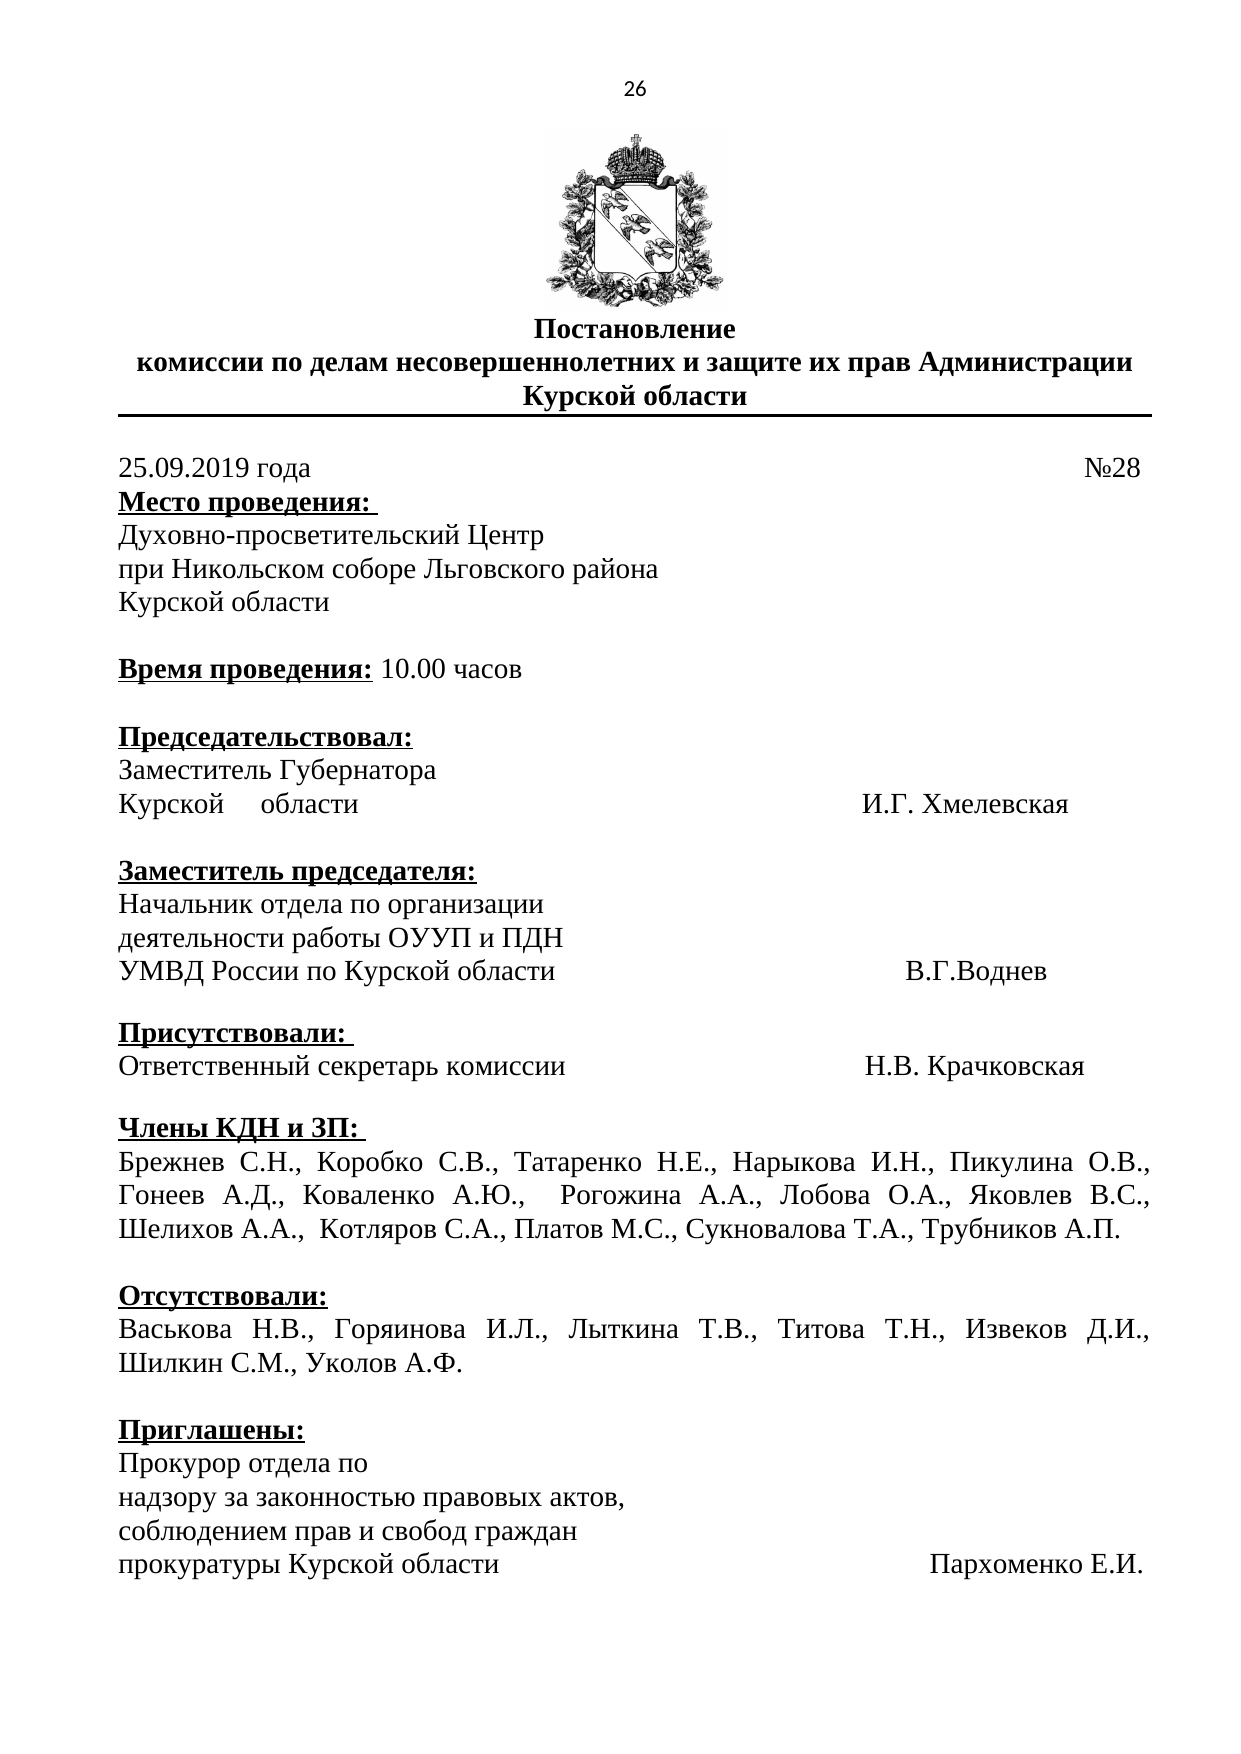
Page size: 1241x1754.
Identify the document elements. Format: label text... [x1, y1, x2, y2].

text Ответственный секретарь комиссии Н.В. Крачковская [118, 1048, 1152, 1082]
text 25.09.2019 года №28 [118, 450, 1152, 484]
text Заместитель Губернатора [118, 752, 1152, 786]
text Прокурор отдела по [118, 1446, 1152, 1479]
text надзору за законностью правовых актов, [118, 1479, 1152, 1513]
picture [543, 129, 727, 311]
text Постановление [118, 311, 1152, 344]
text Присутствовали: [118, 1015, 1152, 1048]
text Брежнев С.Н., Коробко С.В., Татаренко Н.Е., Нарыкова И.Н., Пикулина О.В., Гонеев А.Д., Коваленко А.Ю., Рогожина А.А., Лобова О.А., Яковлев В.С., Шелихов А.А., Котляров С.А., Платов М.С., Сукновалова Т.А., Трубников А.П. [118, 1144, 1152, 1244]
text Духовно-просветительский Центр [118, 517, 1152, 551]
text прокуратуры Курской области Пархоменко Е.И. [118, 1546, 1152, 1580]
text Время проведения: 10.00 часов [118, 652, 1152, 685]
text при Никольском соборе Льговского района [118, 551, 1152, 584]
text деятельности работы ОУУП и ПДН [118, 920, 1152, 953]
text Отсутствовали: [118, 1278, 1152, 1311]
text Васькова Н.В., Горяинова И.Л., Лыткина Т.В., Титова Т.Н., Извеков Д.И., Шилкин С.М., Уколов А.Ф. [118, 1311, 1152, 1378]
text Заместитель председателя: [118, 853, 1152, 886]
text Члены КДН и ЗП: [118, 1110, 1152, 1144]
text Курской области И.Г. Хмелевская [118, 786, 1152, 819]
text УМВД России по Курской области В.Г.Воднев [118, 953, 1152, 987]
text Председательствовал: [118, 719, 1152, 752]
text Курской области [118, 584, 1152, 618]
text соблюдением прав и свобод граждан [118, 1513, 1152, 1546]
text Приглашены: [118, 1412, 1152, 1446]
text комиссии по делам несовершеннолетних и защите их прав Администрации Курской области [118, 344, 1152, 414]
text Место проведения: [118, 484, 1152, 517]
text Начальник отдела по организации [118, 886, 1152, 920]
